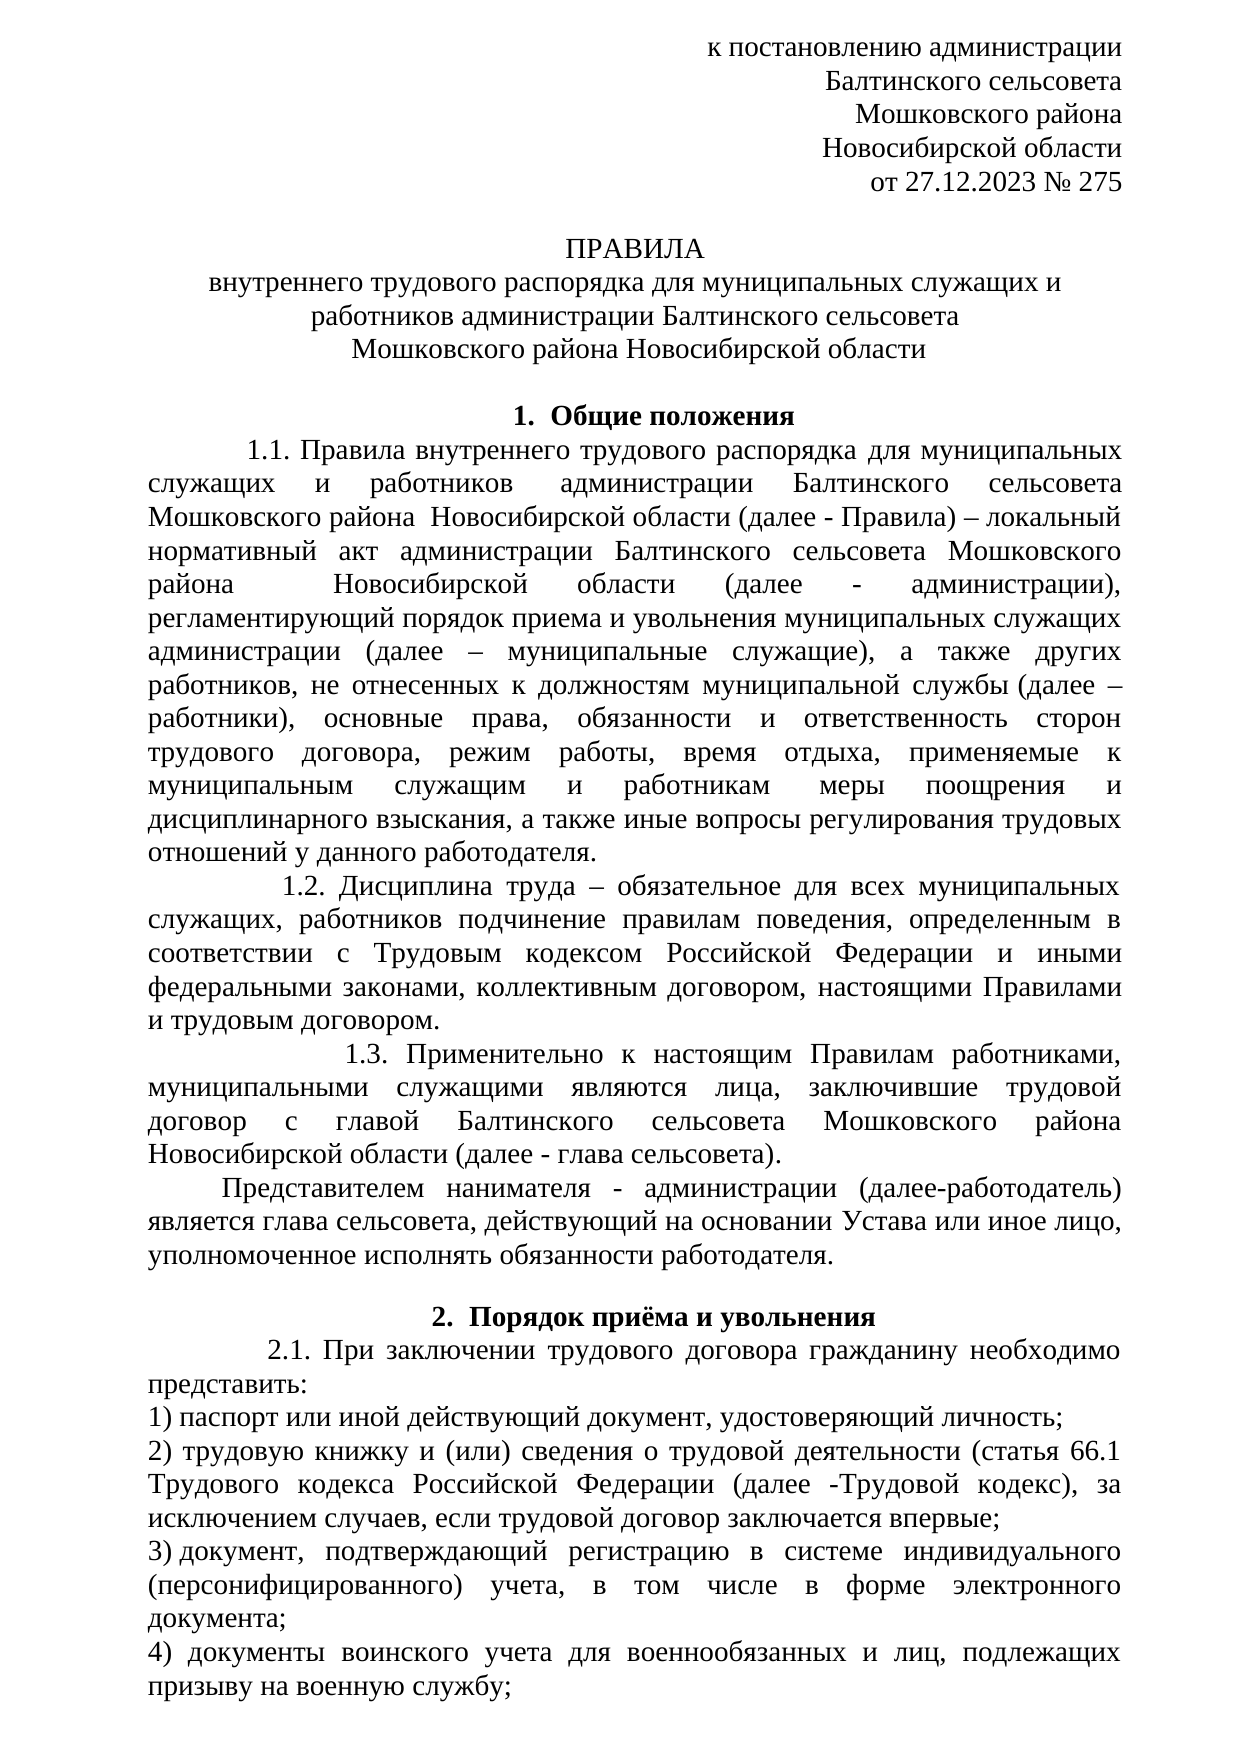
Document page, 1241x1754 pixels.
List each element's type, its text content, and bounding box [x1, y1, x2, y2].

text 3) документ, подтверждающий регистрацию в системе индивидуального (персонифицированного) учета, в том числе в форме электронного документа; [148, 1533, 1122, 1634]
text Мошковского района [148, 97, 1122, 130]
text 1.3. Применительно к настоящим Правилам работниками, муниципальными служащими являются лица, заключившие трудовой договор с главой Балтинского сельсовета Мошковского района Новосибирской области (далее - глава сельсовета). [148, 1036, 1122, 1170]
text 1.2. Дисциплина труда – обязательное для всех муниципальных служащих, работников подчинение правилам поведения, определенным в соответствии с Трудовым кодексом Российской Федерации и иными федеральными законами, коллективным договором, настоящими Правилами и трудовым договором. [148, 868, 1122, 1036]
list Порядок приёма и увольнения [185, 1299, 1122, 1332]
text внутреннего трудового распорядка для муниципальных служащих и работников администрации Балтинского сельсовета [148, 264, 1122, 331]
text от 27.12.2023 № 275 [148, 164, 1122, 197]
text 2.1. При заключении трудового договора гражданину необходимо представить: [148, 1332, 1122, 1399]
text 2) трудовую книжку и (или) сведения о трудовой деятельности (статья 66.1 Трудового кодекса Российской Федерации (далее -Трудовой кодекс), за исключением случаев, если трудовой договор заключается впервые; [148, 1433, 1122, 1533]
text Балтинского сельсовета [148, 63, 1122, 97]
text к постановлению администрации [148, 29, 1122, 63]
text Новосибирской области [148, 130, 1122, 164]
text ПРАВИЛА [148, 231, 1122, 264]
text Мошковского района Новосибирской области [148, 331, 1122, 365]
text Представителем нанимателя - администрации (далее-работодатель) является глава сельсовета, действующий на основании Устава или иное лицо, уполномоченное исполнять обязанности работодателя. [148, 1170, 1122, 1271]
list Общие положения [185, 398, 1122, 432]
text 4) документы воинского учета для военнообязанных и лиц, подлежащих призыву на военную службу; [148, 1634, 1122, 1701]
text 1) паспорт или иной действующий документ, удостоверяющий личность; [148, 1399, 1122, 1433]
text 1.1. Правила внутреннего трудового распорядка для муниципальных служащих и работников администрации Балтинского сельсовета Мошковского района Новосибирской области (далее - Правила) – локальный нормативный акт администрации Балтинского сельсовета Мошковского района Новосибирской области (далее - администрации), регламентирующий порядок приема и увольнения муниципальных служащих администрации (далее – муниципальные служащие), а также других работников, не отнесенных к должностям муниципальной службы (далее – работники), основные права, обязанности и ответственность сторон трудового договора, режим работы, время отдыха, применяемые к муниципальным служащим и работникам меры поощрения и дисциплинарного взыскания, а также иные вопросы регулирования трудовых отношений у данного работодателя. [148, 432, 1122, 868]
